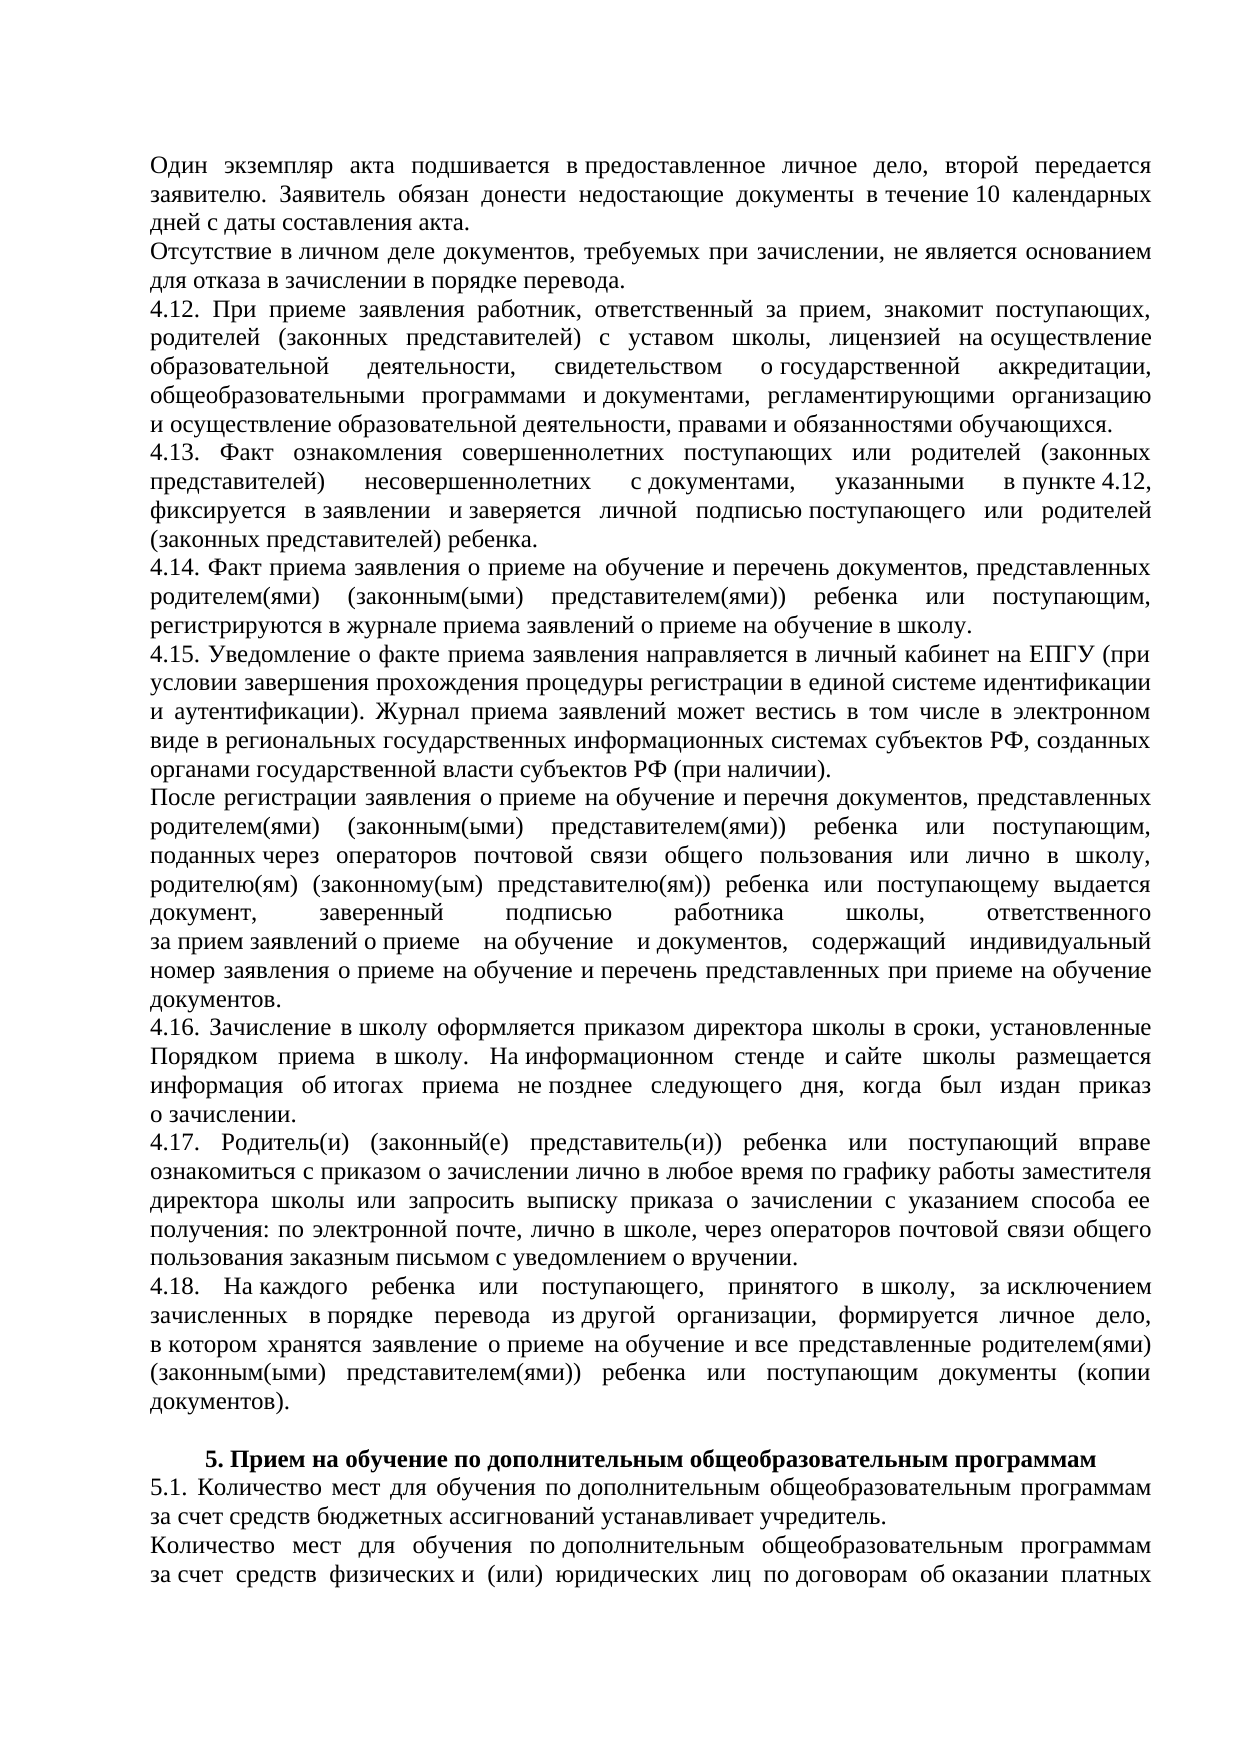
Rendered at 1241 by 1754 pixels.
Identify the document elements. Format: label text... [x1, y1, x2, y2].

text 4.14. Факт приема заявления о приеме на обучение и перечень документов, представленных родителем(ями) (законным(ыми) представителем(ями)) ребенка или поступающим, регистрируются в журнале приема заявлений о приеме на обучение в школу. [150, 552, 1152, 639]
text Один экземпляр акта подшивается в предоставленное личное дело, второй передается заявителю. Заявитель обязан донести недостающие документы в течение 10 календарных дней с даты составления акта. [150, 150, 1152, 236]
text 4.15. Уведомление о факте приема заявления направляется в личный кабинет на ЕПГУ (при условии завершения прохождения процедуры регистрации в единой системе идентификации и аутентификации). Журнал приема заявлений может вестись в том числе в электронном виде в региональных государственных информационных системах субъектов РФ, созданных органами государственной власти субъектов РФ (при наличии). [150, 639, 1152, 782]
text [150, 1530, 1152, 1587]
text После регистрации заявления о приеме на обучение и перечня документов, представленных родителем(ями) (законным(ыми) представителем(ями)) ребенка или поступающим, поданных через операторов почтовой связи общего пользования или лично в школу, родителю(ям) (законному(ым) представителю(ям)) ребенка или поступающему выдается документ, заверенный подписью работника школы, ответственного за прием заявлений о приеме на обучение и документов, содержащий индивидуальный номер заявления о приеме на обучение и перечень представленных при приеме на обучение документов. [150, 782, 1152, 1012]
text 4.16. Зачисление в школу оформляется приказом директора школы в сроки, установленные Порядком приема в школу. На информационном стенде и сайте школы размещается информация об итогах приема не позднее следующего дня, когда был издан приказ о зачислении. [150, 1012, 1152, 1127]
text 4.12. При приеме заявления работник, ответственный за прием, знакомит поступающих, родителей (законных представителей) с уставом школы, лицензией на осуществление образовательной деятельности, свидетельством о государственной аккредитации, общеобразовательными программами и документами, регламентирующими организацию и осуществление образовательной деятельности, правами и обязанностями обучающихся. [150, 294, 1152, 437]
text 4.13. Факт ознакомления совершеннолетних поступающих или родителей (законных представителей) несовершеннолетних с документами, указанными в пункте 4.12, фиксируется в заявлении и заверяется личной подписью поступающего или родителей (законных представителей) ребенка. [150, 437, 1152, 552]
text 5.1. Количество мест для обучения по дополнительным общеобразовательным программам за счет средств бюджетных ассигнований устанавливает учредитель. [150, 1472, 1152, 1530]
text 4.18. На каждого ребенка или поступающего, принятого в школу, за исключением зачисленных в порядке перевода из другой организации, формируется личное дело, в котором хранятся заявление о приеме на обучение и все представленные родителем(ями) (законным(ыми) представителем(ями)) ребенка или поступающим документы (копии документов). [150, 1271, 1152, 1415]
text 5. Прием на обучение по дополнительным общеобразовательным программам [150, 1444, 1152, 1472]
text Отсутствие в личном деле документов, требуемых при зачислении, не является основанием для отказа в зачислении в порядке перевода. [150, 236, 1152, 294]
text 4.17. Родитель(и) (законный(е) представитель(и)) ребенка или поступающий вправе ознакомиться с приказом о зачислении лично в любое время по графику работы заместителя директора школы или запросить выписку приказа о зачислении с указанием способа ее получения: по электронной почте, лично в школе, через операторов почтовой связи общего пользования заказным письмом с уведомлением о вручении. [150, 1127, 1152, 1271]
